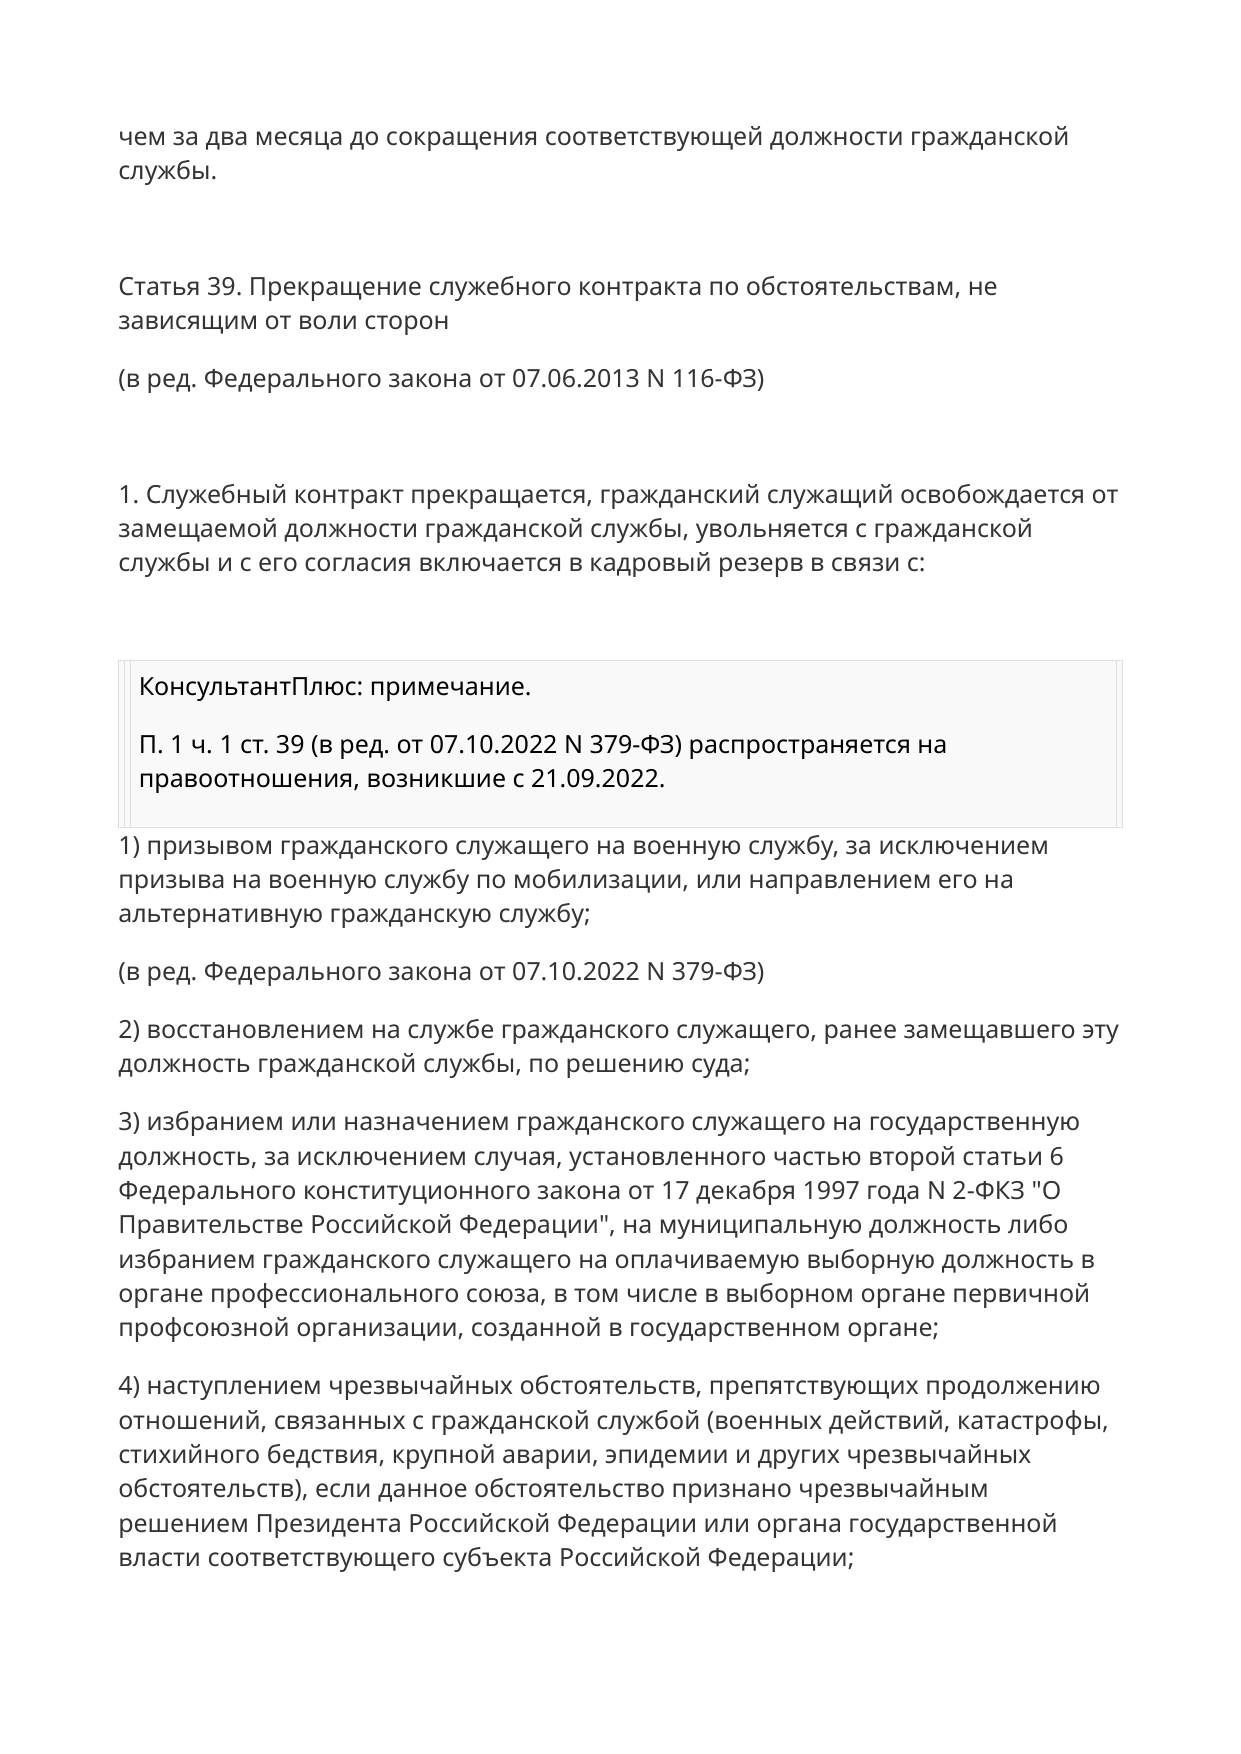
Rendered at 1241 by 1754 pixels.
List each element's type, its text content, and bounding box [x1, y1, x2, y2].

text (в ред. Федерального закона от 07.10.2022 N 379-ФЗ) [118, 953, 1122, 988]
table_header [125, 661, 130, 826]
text Статья 39. Прекращение служебного контракта по обстоятельствам, не зависящим от воли сторон [118, 268, 1122, 337]
table_header КонсультантПлюс: примечание. П. 1 ч. 1 ст. 39 (в ред. от 07.10.2022 N 379-ФЗ) распространяется на правоотношения, возникшие с 21.09.2022. [131, 661, 1116, 826]
table_header [1117, 661, 1122, 826]
table_header [119, 661, 124, 826]
text 1) призывом гражданского служащего на военную службу, за исключением призыва на военную службу по мобилизации, или направлением его на альтернативную гражданскую службу; [118, 828, 1122, 930]
text 4) наступлением чрезвычайных обстоятельств, препятствующих продолжению отношений, связанных с гражданской службой (военных действий, катастрофы, стихийного бедствия, крупной аварии, эпидемии и других чрезвычайных обстоятельств), если данное обстоятельство признано чрезвычайным решением Президента Российской Федерации или органа государственной власти соответствующего субъекта Российской Федерации; [118, 1368, 1122, 1574]
text 2) восстановлением на службе гражданского служащего, ранее замещавшего эту должность гражданской службы, по решению суда; [118, 1011, 1122, 1080]
text (в ред. Федерального закона от 07.06.2013 N 116-ФЗ) [118, 360, 1122, 395]
text 3) избранием или назначением гражданского служащего на государственную должность, за исключением случая, установленного частью второй статьи 6 Федерального конституционного закона от 17 декабря 1997 года N 2-ФКЗ "О Правительстве Российской Федерации", на муниципальную должность либо избранием гражданского служащего на оплачиваемую выборную должность в органе профессионального союза, в том числе в выборном органе первичной профсоюзной организации, созданной в государственном органе; [118, 1103, 1122, 1344]
text 1. Служебный контракт прекращается, гражданский служащий освобождается от замещаемой должности гражданской службы, увольняется с гражданской службы и с его согласия включается в кадровый резерв в связи с: [118, 476, 1122, 579]
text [118, 118, 1122, 187]
